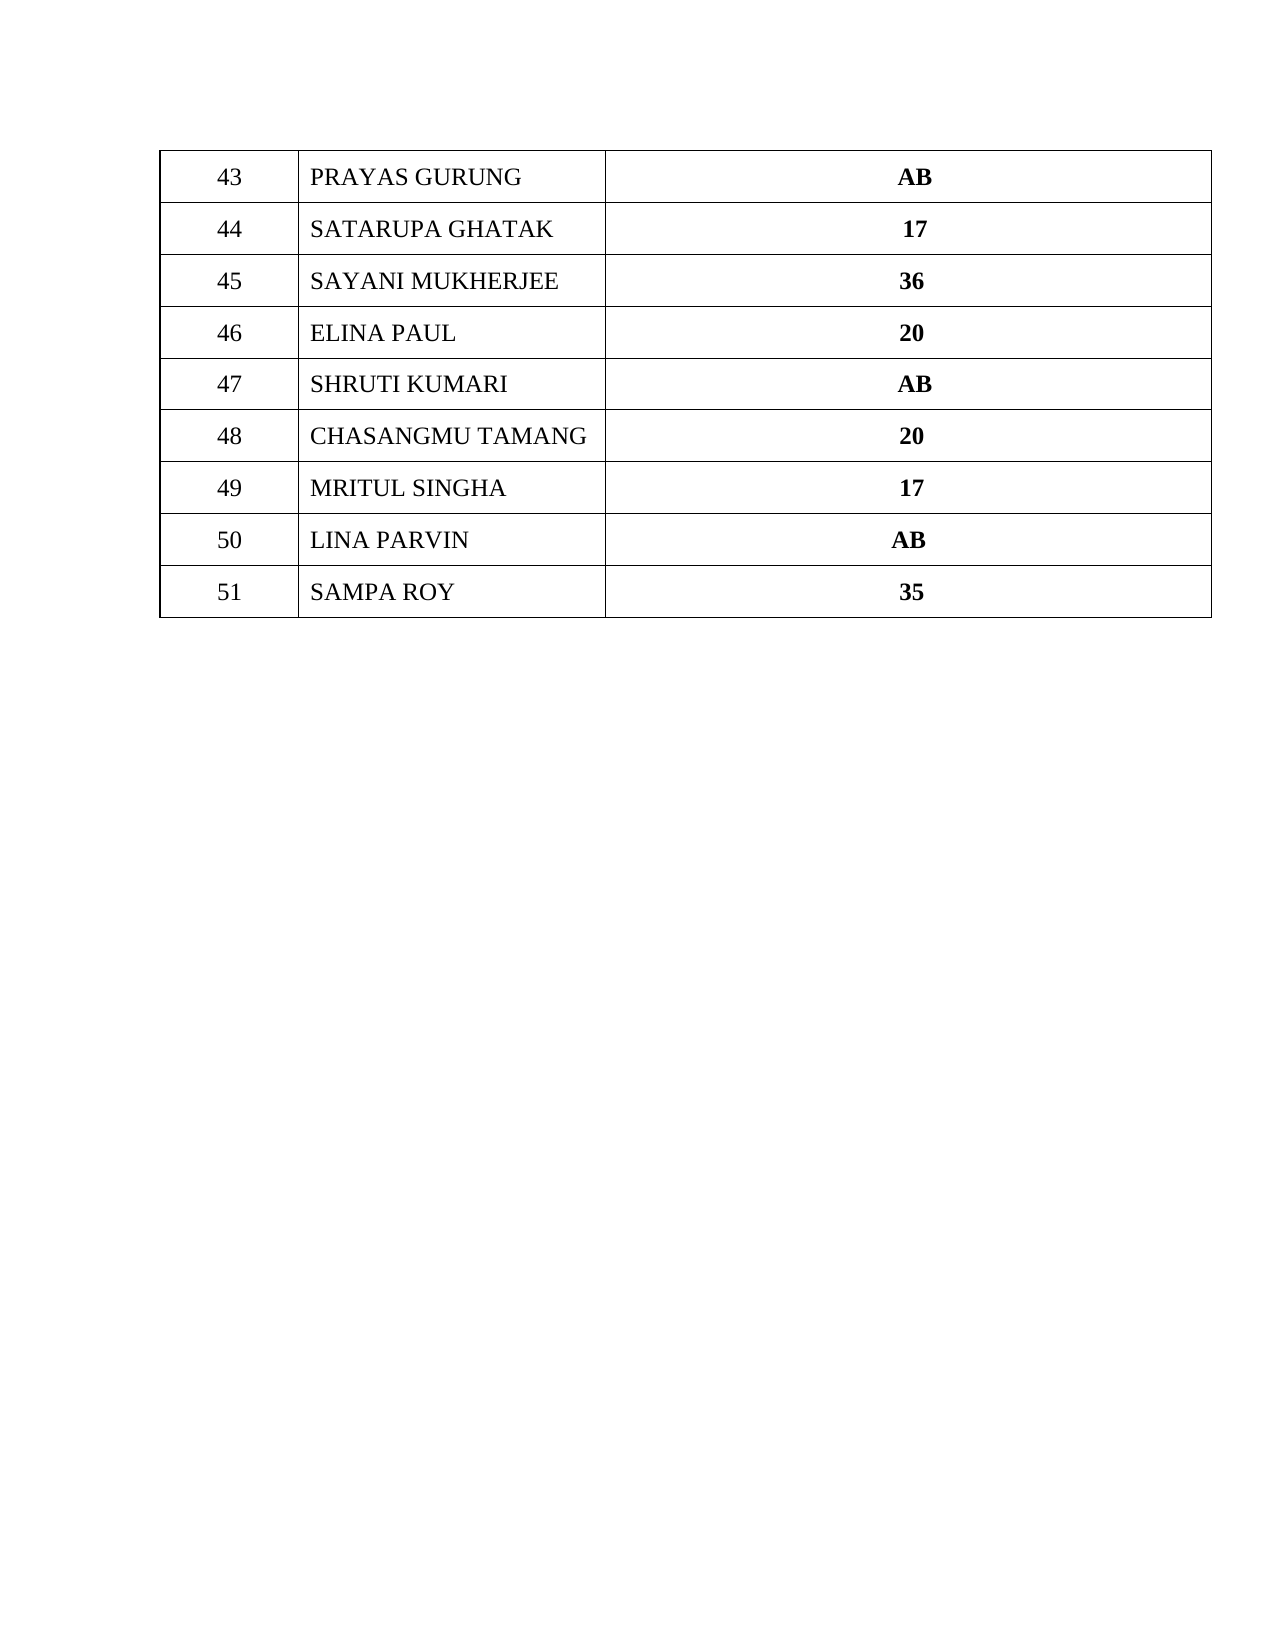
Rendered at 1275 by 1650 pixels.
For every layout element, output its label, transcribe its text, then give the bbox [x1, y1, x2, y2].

table_cell SAYANI MUKHERJEE [299, 255, 605, 306]
table_cell AB [606, 359, 1211, 409]
table_cell 48 [161, 410, 298, 461]
table_cell 35 [606, 566, 1211, 617]
table_cell 17 [606, 462, 1211, 513]
table_cell 36 [606, 255, 1211, 306]
table_cell 45 [161, 255, 298, 306]
table_cell 46 [161, 307, 298, 357]
table_cell MRITUL SINGHA [299, 462, 605, 513]
table_cell 47 [161, 359, 298, 409]
table_cell 50 [161, 514, 298, 565]
table_cell PRAYAS GURUNG [299, 151, 605, 202]
table_cell 43 [161, 151, 298, 202]
table_cell CHASANGMU TAMANG [299, 410, 605, 461]
table_cell ELINA PAUL [299, 307, 605, 357]
table_cell LINA PARVIN [299, 514, 605, 565]
table_cell 49 [161, 462, 298, 513]
table_cell 20 [606, 410, 1211, 461]
table_cell 51 [161, 566, 298, 617]
table_cell 20 [606, 307, 1211, 357]
table_cell AB [606, 151, 1211, 202]
table_cell SATARUPA GHATAK [299, 203, 605, 254]
table_cell 17 [606, 203, 1211, 254]
table_cell SHRUTI KUMARI [299, 359, 605, 409]
table_cell SAMPA ROY [299, 566, 605, 617]
table_cell 44 [161, 203, 298, 254]
table_cell AB [606, 514, 1211, 565]
